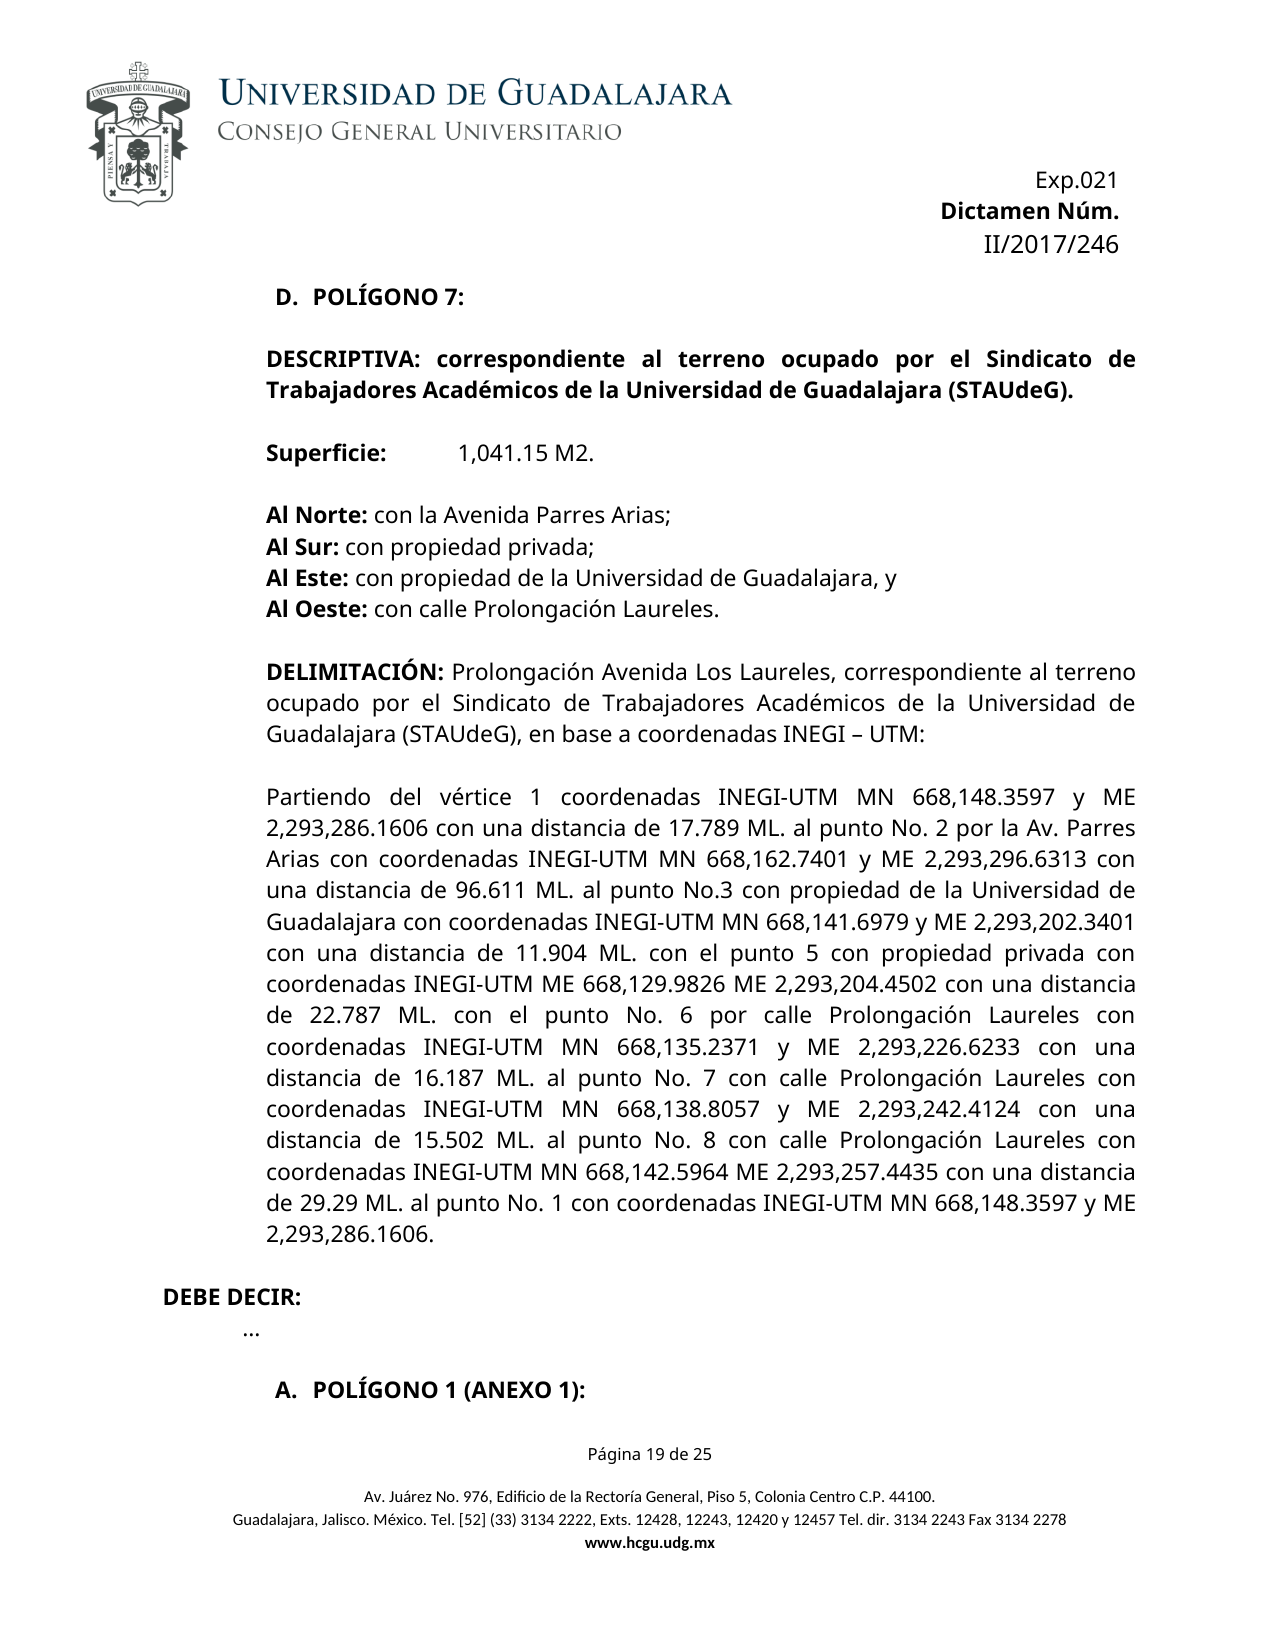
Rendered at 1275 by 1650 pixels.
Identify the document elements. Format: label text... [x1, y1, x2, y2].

text DEBE DECIR: [162, 1281, 1137, 1312]
list POLÍGONO 7: [275, 281, 1137, 312]
text Superficie: 1,041.15 M2. [266, 437, 1137, 468]
text Al Sur: con propiedad privada; [266, 531, 1137, 562]
text DELIMITACIÓN: Prolongación Avenida Los Laureles, correspondiente al terreno ocupado por el Sindicato de Trabajadores Académicos de la Universidad de Guadalajara (STAUdeG), en base a coordenadas INEGI – UTM: [266, 656, 1137, 749]
text Al Norte: con la Avenida Parres Arias; [266, 499, 1137, 531]
text Partiendo del vértice 1 coordenadas INEGI-UTM MN 668,148.3597 y ME 2,293,286.1606 con una distancia de 17.789 ML. al punto No. 2 por la Av. Parres Arias con coordenadas INEGI-UTM MN 668,162.7401 y ME 2,293,296.6313 con una distancia de 96.611 ML. al punto No.3 con propiedad de la Universidad de Guadalajara con coordenadas INEGI-UTM MN 668,141.6979 y ME 2,293,202.3401 con una distancia de 11.904 ML. con el punto 5 con propiedad privada con coordenadas INEGI-UTM ME 668,129.9826 ME 2,293,204.4502 con una distancia de 22.787 ML. con el punto No. 6 por calle Prolongación Laureles con coordenadas INEGI-UTM MN 668,135.2371 y ME 2,293,226.6233 con una distancia de 16.187 ML. al punto No. 7 con calle Prolongación Laureles con coordenadas INEGI-UTM MN 668,138.8057 y ME 2,293,242.4124 con una distancia de 15.502 ML. al punto No. 8 con calle Prolongación Laureles con coordenadas INEGI-UTM MN 668,142.5964 ME 2,293,257.4435 con una distancia de 29.29 ML. al punto No. 1 con coordenadas INEGI-UTM MN 668,148.3597 y ME 2,293,286.1606. [266, 781, 1137, 1249]
text Al Oeste: con calle Prolongación Laureles. [266, 593, 1137, 624]
text Al Este: con propiedad de la Universidad de Guadalajara, y [266, 562, 1137, 593]
text DESCRIPTIVA: correspondiente al terreno ocupado por el Sindicato de Trabajadores Académicos de la Universidad de Guadalajara (STAUdeG). [266, 343, 1137, 406]
text … [162, 1312, 1137, 1343]
picture [0, 1, 1271, 267]
list POLÍGONO 1 (ANEXO 1): [275, 1374, 1137, 1406]
